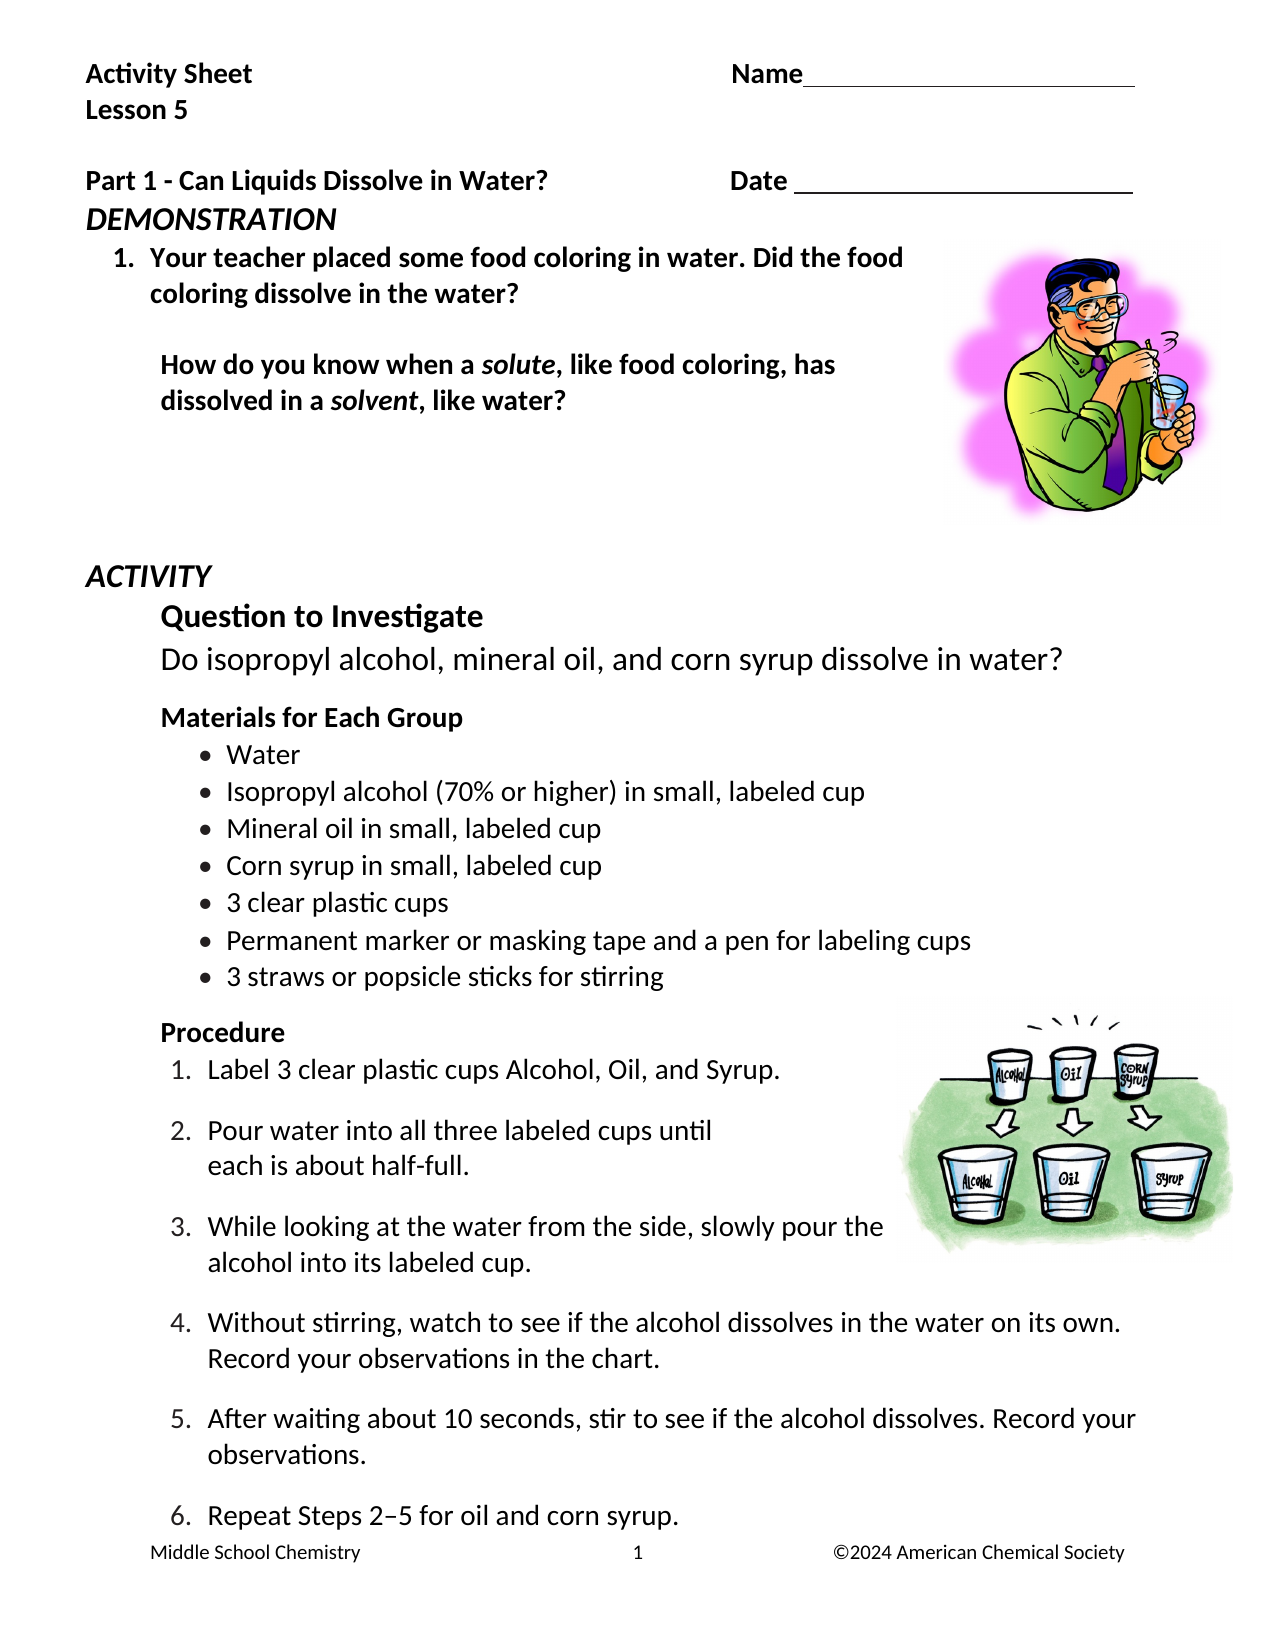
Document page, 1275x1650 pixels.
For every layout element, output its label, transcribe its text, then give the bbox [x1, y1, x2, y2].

list Your teacher placed some food coloring in water. Did the food coloring dissolve in the water? [112, 239, 942, 310]
text How do you know when a solute, like food coloring, has dissolved in a solvent, like water? [160, 346, 942, 417]
subtitle ACTIVITY [86, 555, 1200, 595]
picture [895, 996, 1233, 1262]
list Repeat Steps 2–5 for oil and corn syrup. [170, 1497, 1200, 1532]
list Water [198, 736, 1200, 772]
picture [942, 239, 1221, 524]
list While looking at the water from the side, slowly pour the alcohol into its labeled cup. [170, 1208, 1200, 1279]
subtitle Materials for Each Group [160, 699, 1200, 735]
subtitle Procedure [160, 1014, 895, 1050]
text Part 1 - Can Liquids Dissolve in Water? Date [85, 162, 1200, 198]
list Label 3 clear plastic cups Alcohol, Oil, and Syrup. [170, 1051, 816, 1087]
text Activity Sheet Name Lesson 5 [85, 55, 1187, 126]
subtitle Question to Investigate [160, 595, 1200, 636]
list Mineral oil in small, labeled cup [198, 810, 1200, 846]
list 3 clear plastic cups [198, 884, 1200, 920]
subtitle DEMONSTRATION [86, 198, 1200, 238]
list Isopropyl alcohol (70% or higher) in small, labeled cup [198, 773, 1200, 809]
list Without stirring, watch to see if the alcohol dissolves in the water on its own. Record your observations in the chart. [170, 1304, 1174, 1376]
list Pour water into all three labeled cups until each is about half-full. [170, 1112, 717, 1183]
list 3 straws or popsicle sticks for stirring [198, 958, 1200, 993]
text Do isopropyl alcohol, mineral oil, and corn syrup dissolve in water? [160, 638, 1200, 678]
list Corn syrup in small, labeled cup [198, 847, 1200, 883]
list Permanent marker or masking tape and a pen for labeling cups [198, 922, 1191, 957]
list After waiting about 10 seconds, stir to see if the alcohol dissolves. Record your observations. [170, 1401, 1179, 1472]
